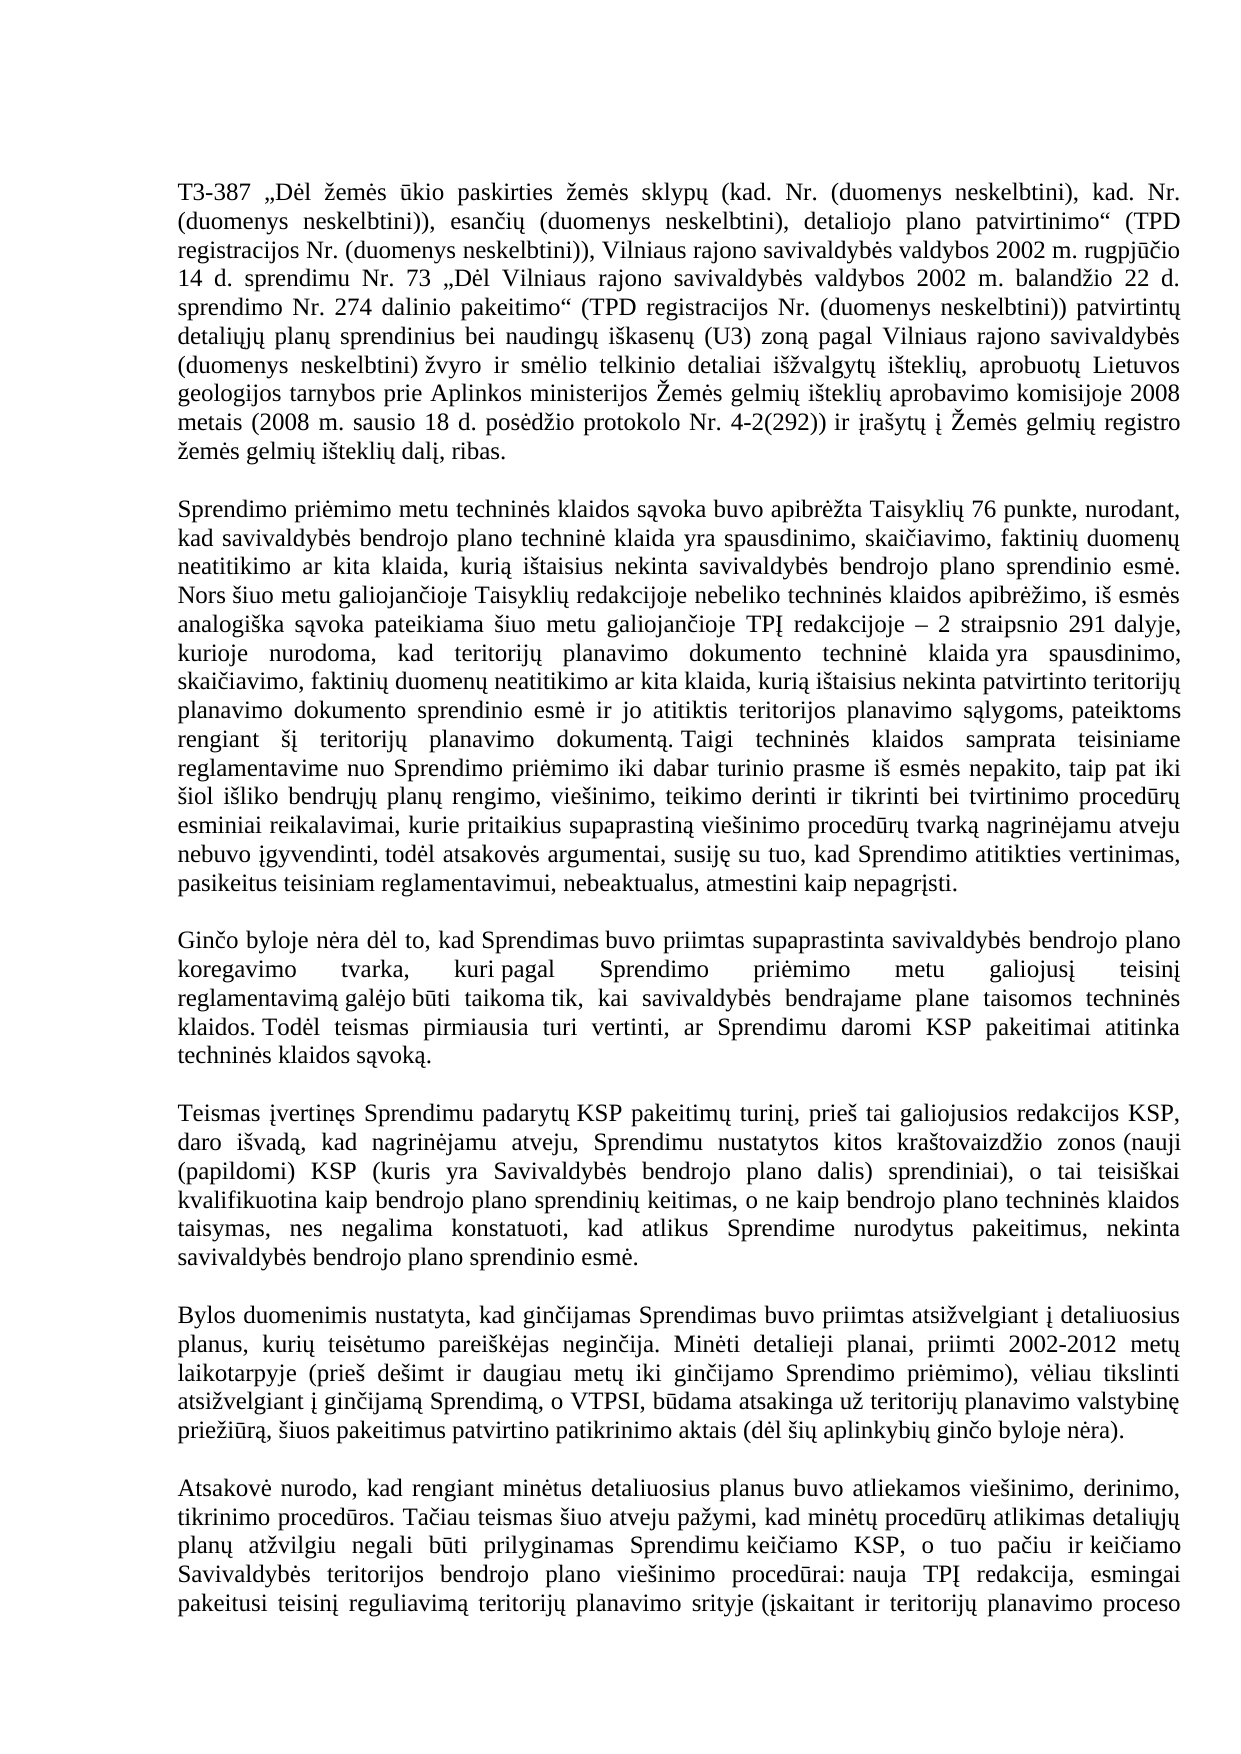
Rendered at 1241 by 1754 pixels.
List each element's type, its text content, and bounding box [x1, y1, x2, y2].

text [177, 177, 1181, 465]
text Sprendimo priėmimo metu techninės klaidos sąvoka buvo apibrėžta Taisyklių 76 punkte, nurodant, kad savivaldybės bendrojo plano techninė klaida yra spausdinimo, skaičiavimo, faktinių duomenų neatitikimo ar kita klaida, kurią ištaisius nekinta savivaldybės bendrojo plano sprendinio esmė. Nors šiuo metu galiojančioje Taisyklių redakcijoje nebeliko techninės klaidos apibrėžimo, iš esmės analogiška sąvoka pateikiama šiuo metu galiojančioje TPĮ redakcijoje – 2 straipsnio 291 dalyje, kurioje nurodoma, kad teritorijų planavimo dokumento techninė klaida yra spausdinimo, skaičiavimo, faktinių duomenų neatitikimo ar kita klaida, kurią ištaisius nekinta patvirtinto teritorijų planavimo dokumento sprendinio esmė ir jo atitiktis teritorijos planavimo sąlygoms, pateiktoms rengiant šį teritorijų planavimo dokumentą. Taigi techninės klaidos samprata teisiniame reglamentavime nuo Sprendimo priėmimo iki dabar turinio prasme iš esmės nepakito, taip pat iki šiol išliko bendrųjų planų rengimo, viešinimo, teikimo derinti ir tikrinti bei tvirtinimo procedūrų esminiai reikalavimai, kurie pritaikius supaprastiną viešinimo procedūrų tvarką nagrinėjamu atveju nebuvo įgyvendinti, todėl atsakovės argumentai, susiję su tuo, kad Sprendimo atitikties vertinimas, pasikeitus teisiniam reglamentavimui, nebeaktualus, atmestini kaip nepagrįsti. [177, 494, 1181, 896]
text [177, 1473, 1181, 1617]
text Teismas įvertinęs Sprendimu padarytų KSP pakeitimų turinį, prieš tai galiojusios redakcijos KSP, daro išvadą, kad nagrinėjamu atveju, Sprendimu nustatytos kitos kraštovaizdžio zonos (nauji (papildomi) KSP (kuris yra Savivaldybės bendrojo plano dalis) sprendiniai), o tai teisiškai kvalifikuotina kaip bendrojo plano sprendinių keitimas, o ne kaip bendrojo plano techninės klaidos taisymas, nes negalima konstatuoti, kad atlikus Sprendime nurodytus pakeitimus, nekinta savivaldybės bendrojo plano sprendinio esmė. [177, 1098, 1181, 1271]
text Bylos duomenimis nustatyta, kad ginčijamas Sprendimas buvo priimtas atsižvelgiant į detaliuosius planus, kurių teisėtumo pareiškėjas neginčija. Minėti detalieji planai, priimti 2002-2012 metų laikotarpyje (prieš dešimt ir daugiau metų iki ginčijamo Sprendimo priėmimo), vėliau tikslinti atsižvelgiant į ginčijamą Sprendimą, o VTPSI, būdama atsakinga už teritorijų planavimo valstybinę priežiūrą, šiuos pakeitimus patvirtino patikrinimo aktais (dėl šių aplinkybių ginčo byloje nėra). [177, 1300, 1181, 1444]
text Ginčo byloje nėra dėl to, kad Sprendimas buvo priimtas supaprastinta savivaldybės bendrojo plano koregavimo tvarka, kuri pagal Sprendimo priėmimo metu galiojusį teisinį reglamentavimą galėjo būti taikoma tik, kai savivaldybės bendrajame plane taisomos techninės klaidos. Todėl teismas pirmiausia turi vertinti, ar Sprendimu daromi KSP pakeitimai atitinka techninės klaidos sąvoką. [177, 926, 1181, 1069]
